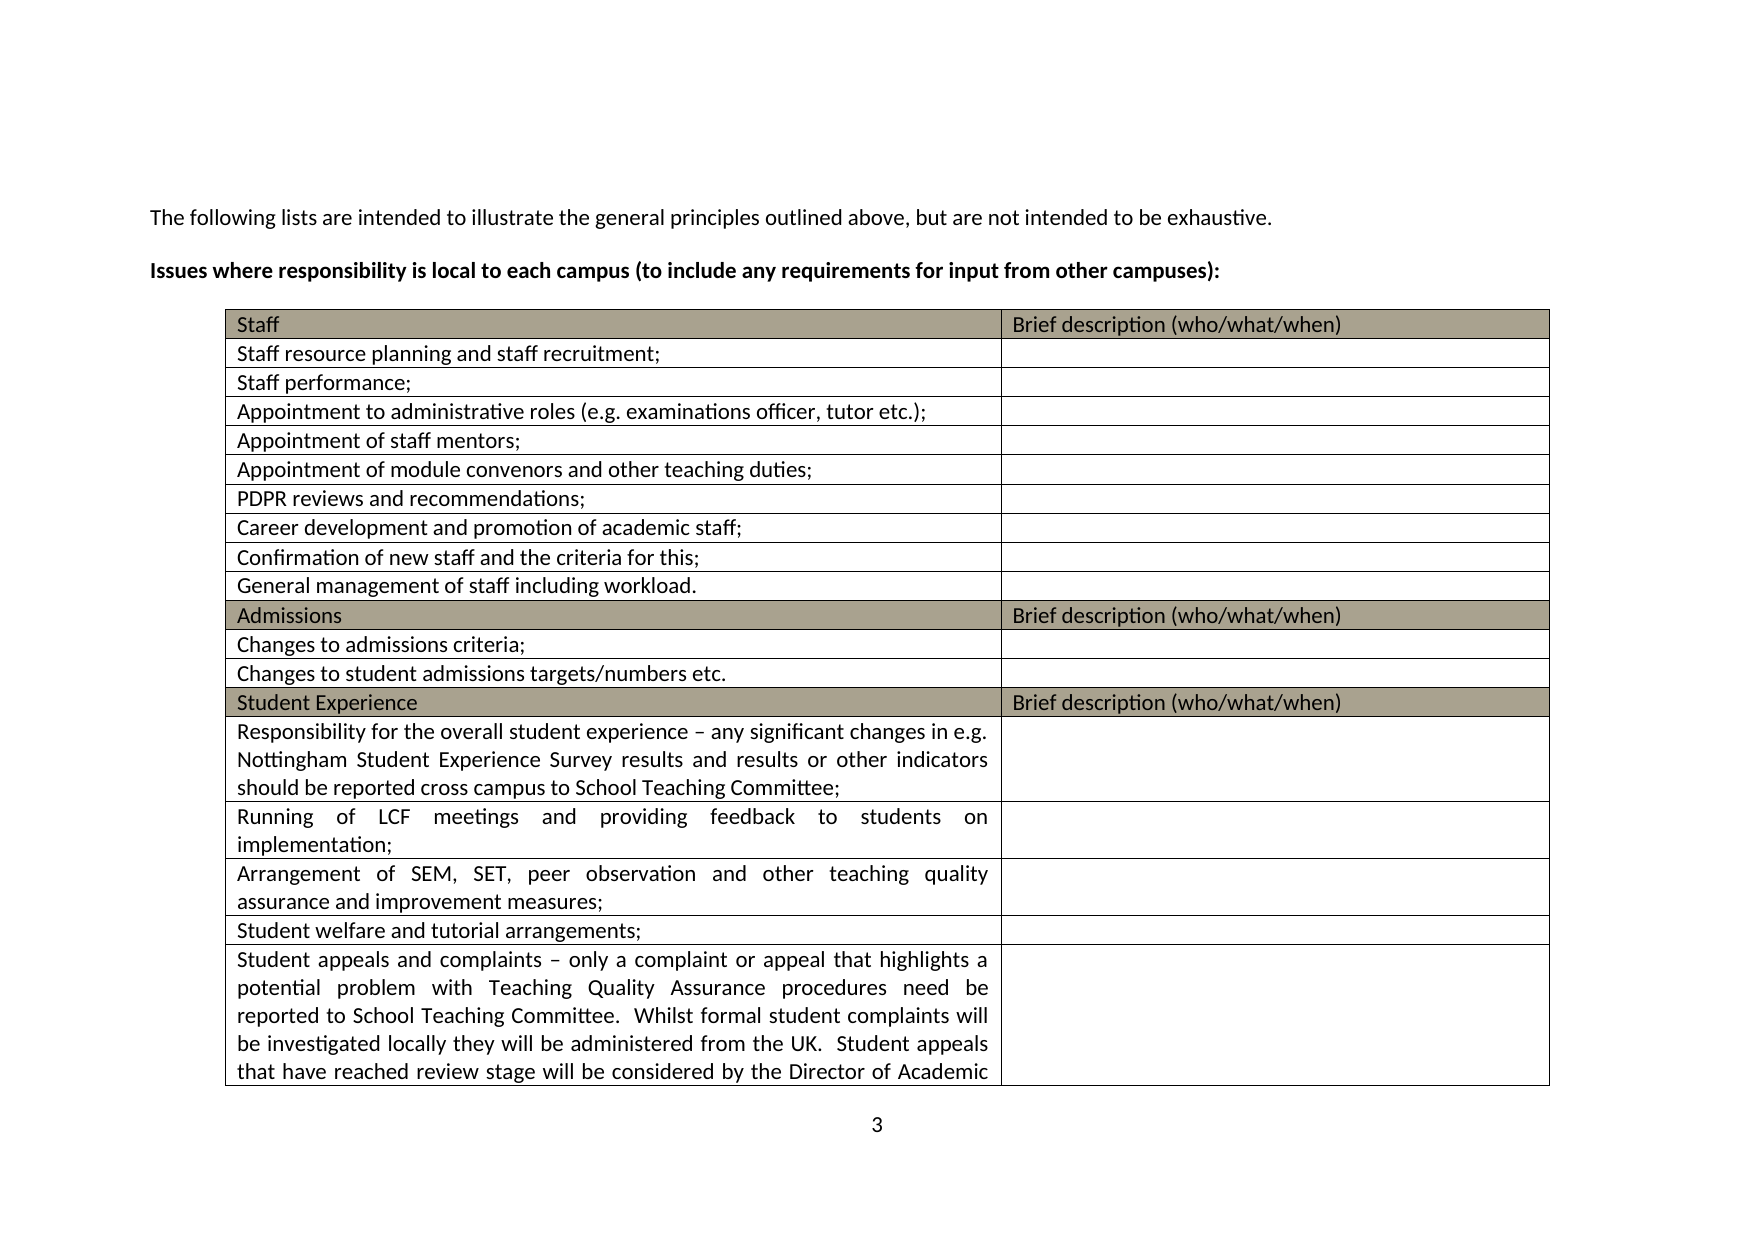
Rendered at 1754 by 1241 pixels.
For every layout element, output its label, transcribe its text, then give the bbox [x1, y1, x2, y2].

table_cell Responsibility for the overall student experience – any significant changes in e.g. Nottingham Student Experience Survey results and results or other indicators should be reported cross campus to School Teaching Committee; [226, 717, 1001, 801]
table_cell PDPR reviews and recommendations; [226, 485, 1001, 512]
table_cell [226, 945, 1001, 1085]
table_cell [1002, 339, 1549, 367]
table_header Staff [226, 310, 1001, 338]
table_cell Arrangement of SEM, SET, peer observation and other teaching quality assurance and improvement measures; [226, 859, 1001, 915]
table_cell Running of LCF meetings and providing feedback to students on implementation; [226, 802, 1001, 858]
table_cell Student welfare and tutorial arrangements; [226, 916, 1001, 944]
table_cell Admissions [226, 601, 1001, 629]
table_cell Changes to student admissions targets/numbers etc. [226, 659, 1001, 687]
table_cell Career development and promotion of academic staff; [226, 514, 1001, 542]
table_cell [1002, 717, 1549, 801]
table_cell [1002, 802, 1549, 858]
table_cell Appointment of staff mentors; [226, 426, 1001, 454]
table_cell [1002, 397, 1549, 425]
table_cell Appointment of module convenors and other teaching duties; [226, 455, 1001, 483]
table_header Brief description (who/what/when) [1002, 310, 1549, 338]
table_cell [1002, 859, 1549, 915]
table_cell Staff performance; [226, 368, 1001, 396]
table_cell [1002, 514, 1549, 542]
table_cell [1002, 572, 1549, 600]
table_cell [1002, 630, 1549, 658]
table_cell [1002, 485, 1549, 512]
table_cell [1002, 543, 1549, 571]
table_cell Brief description (who/what/when) [1002, 601, 1549, 629]
table_cell [1002, 426, 1549, 454]
text Issues where responsibility is local to each campus (to include any requirements for input from other campuses): [150, 256, 1604, 284]
table_cell Confirmation of new staff and the criteria for this; [226, 543, 1001, 571]
table_cell General management of staff including workload. [226, 572, 1001, 600]
table_cell Student Experience [226, 688, 1001, 716]
table_cell Appointment to administrative roles (e.g. examinations officer, tutor etc.); [226, 397, 1001, 425]
table_cell [1002, 945, 1549, 1085]
table_cell [1002, 368, 1549, 396]
table_cell Staff resource planning and staff recruitment; [226, 339, 1001, 367]
table_cell [1002, 455, 1549, 483]
text The following lists are intended to illustrate the general principles outlined above, but are not intended to be exhaustive. [150, 203, 1604, 231]
table_cell [1002, 659, 1549, 687]
table_cell [1002, 916, 1549, 944]
table_cell Brief description (who/what/when) [1002, 688, 1549, 716]
table_cell Changes to admissions criteria; [226, 630, 1001, 658]
